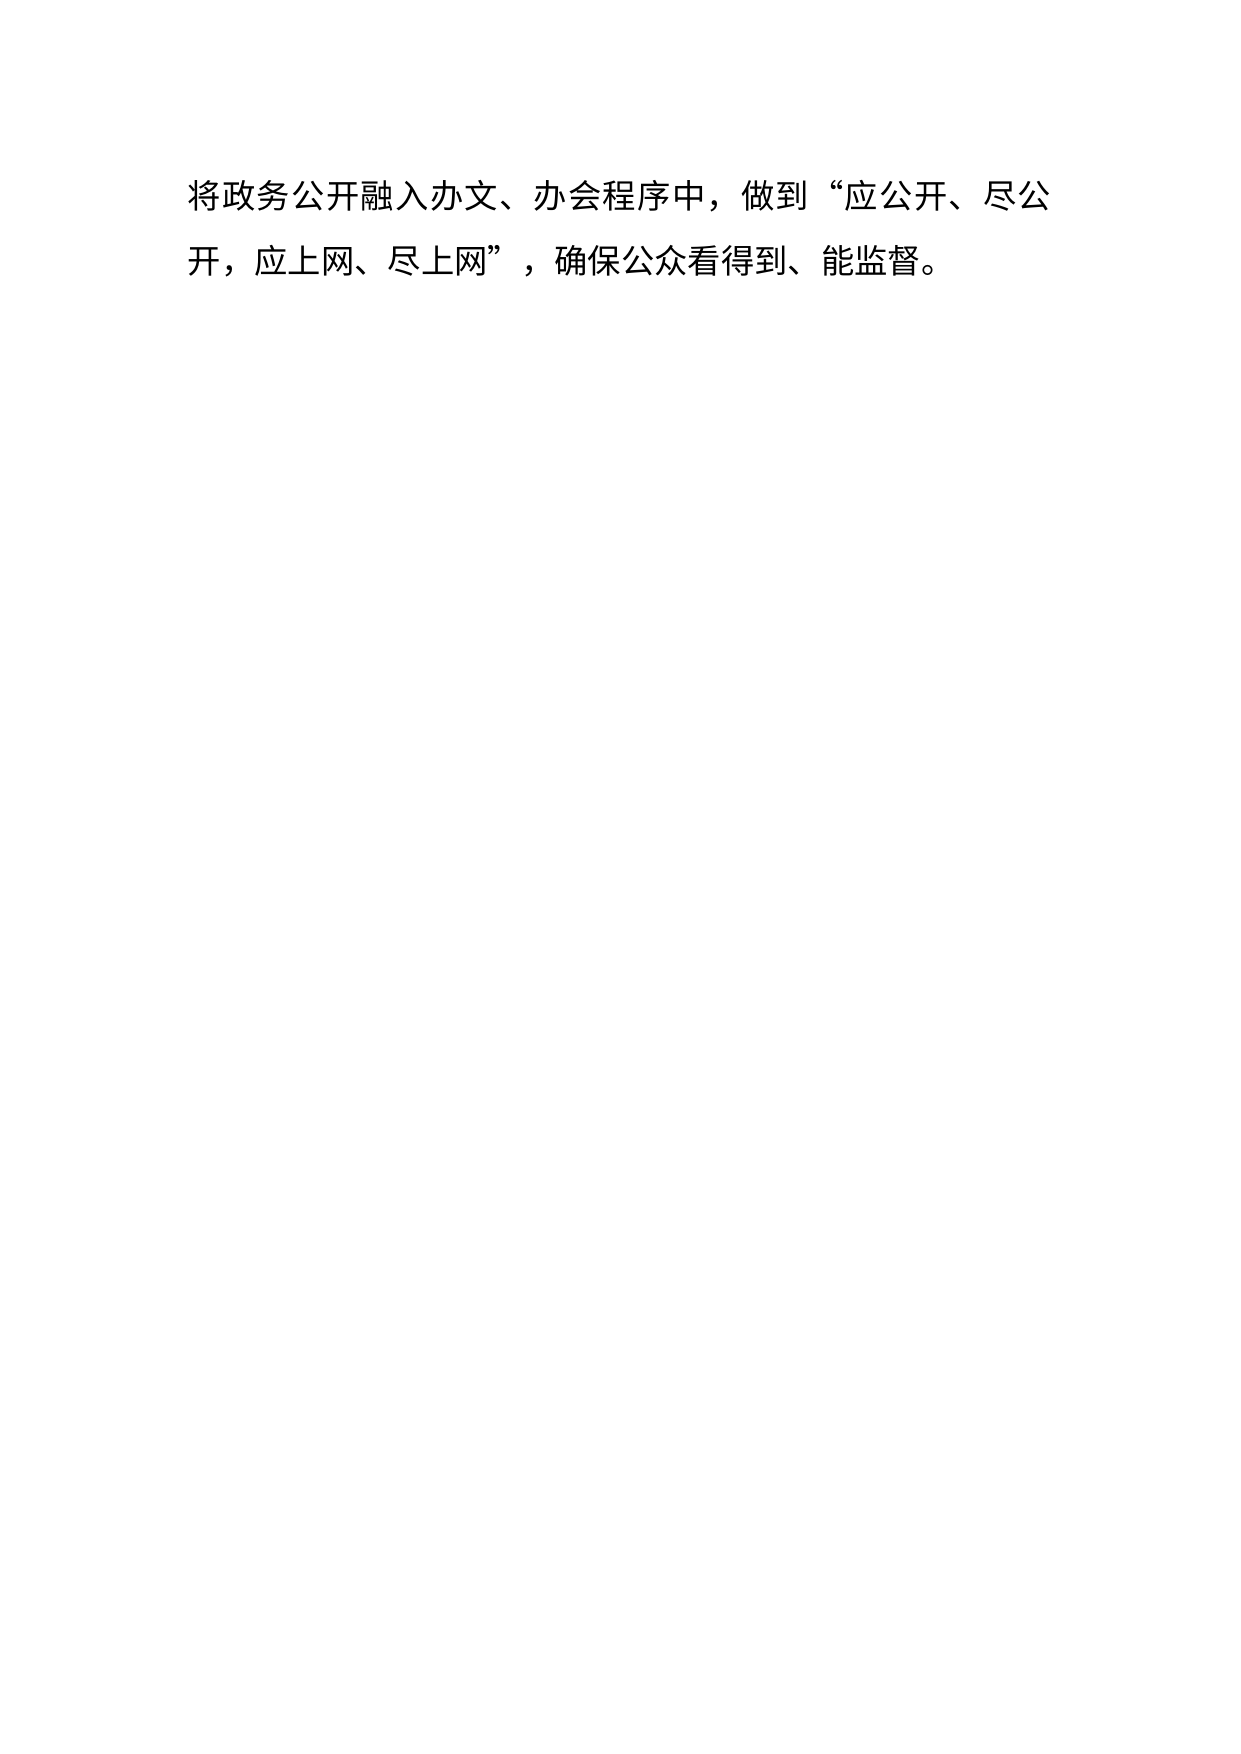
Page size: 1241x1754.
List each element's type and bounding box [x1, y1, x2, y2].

text [187, 162, 1053, 292]
